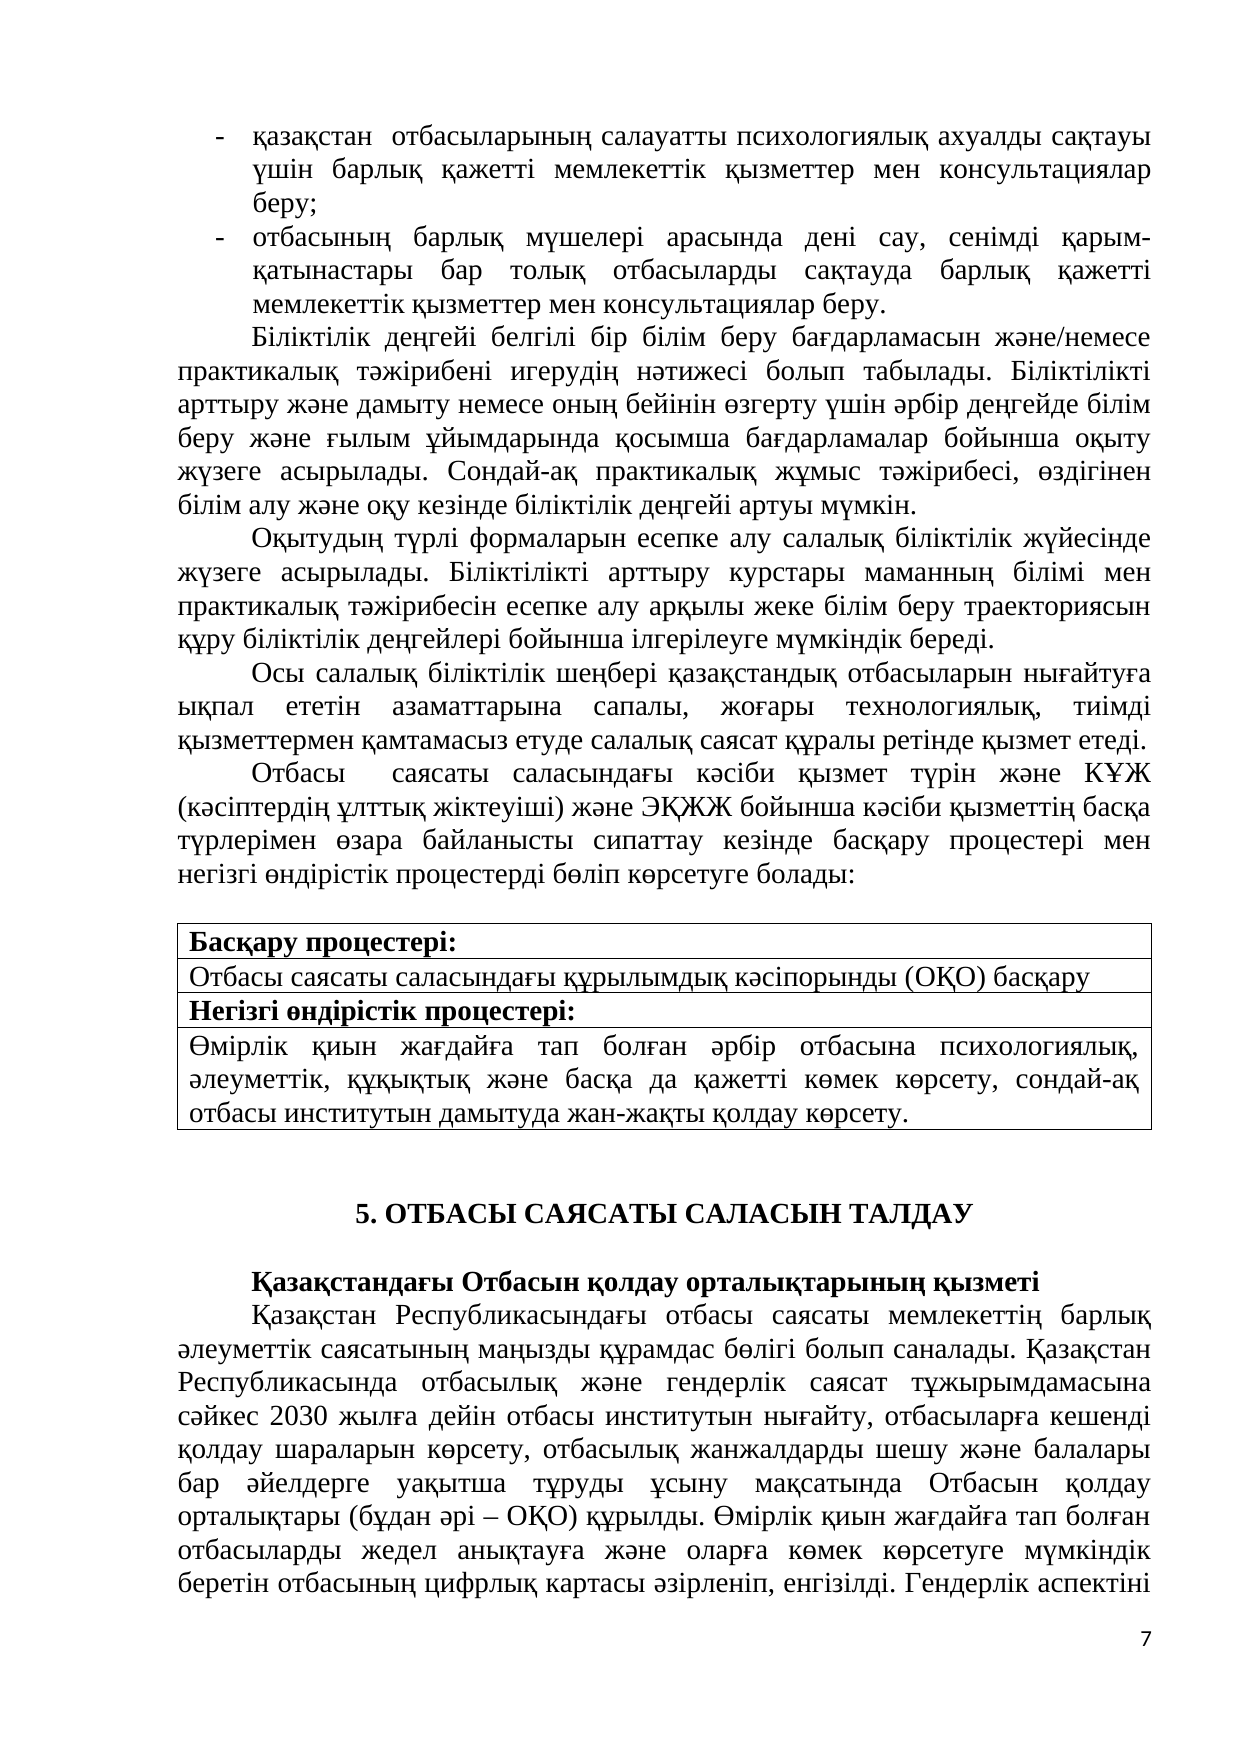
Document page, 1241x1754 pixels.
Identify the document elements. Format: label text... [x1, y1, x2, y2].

text Қазақстандағы Отбасын қолдау орталықтарының қызметі [177, 1264, 1152, 1297]
table_cell Өмірлік қиын жағдайға тап болған әрбір отбасына психологиялық, әлеуметтік, құқықтық және басқа да қажетті көмек көрсету, сондай-ақ отбасы институтын дамытуда жан-жақты қолдау көрсету. [178, 1028, 1151, 1128]
table_cell Отбасы саясаты саласындағы құрылымдық кәсіпорынды (ОҚО) басқару [178, 959, 1151, 992]
text Біліктілік деңгейі белгілі бір білім беру бағдарламасын және/немесе практикалық тәжірибені игерудің нәтижесі болып табылады. Біліктілікті арттыру және дамыту немесе оның бейінін өзгерту үшін әрбір деңгейде білім беру және ғылым ұйымдарында қосымша бағдарламалар бойынша оқыту жүзеге асырылады. Сондай-ақ практикалық жұмыс тәжірибесі, өздігінен білім алу және оқу кезінде біліктілік деңгейі артуы мүмкін. [177, 319, 1152, 521]
list отбасының барлық мүшелері арасында дені сау, сенімді қарым-қатынастары бар толық отбасыларды сақтауда барлық қажетті мемлекеттік қызметтер мен консультациялар беру. [215, 219, 1152, 319]
text Осы салалық біліктілік шеңбері қазақстандық отбасыларын нығайтуға ықпал ететін азаматтарына сапалы, жоғары технологиялық, тиімді қызметтермен қамтамасыз етуде салалық саясат құралы ретінде қызмет етеді. [177, 655, 1152, 755]
text Оқытудың түрлі формаларын есепке алу салалық біліктілік жүйесінде жүзеге асырылады. Біліктілікті арттыру курстары маманның білімі мен практикалық тәжірибесін есепке алу арқылы жеке білім беру траекториясын құру біліктілік деңгейлері бойынша ілгерілеуге мүмкіндік береді. [177, 521, 1152, 655]
text Отбасы саясаты саласындағы кәсіби қызмет түрін және КҰЖ (кәсіптердің ұлттық жіктеуіші) және ЭҚЖЖ бойынша кәсіби қызметтің басқа түрлерімен өзара байланысты сипаттау кезінде басқару процестері мен негізгі өндірістік процестерді бөліп көрсетуге болады: [177, 755, 1152, 889]
table_cell Негізгі өндірістік процестері: [178, 993, 1151, 1027]
subtitle 5. ОТБАСЫ САЯСАТЫ САЛАСЫН ТАЛДАУ [177, 1197, 1152, 1230]
list қазақстан отбасыларының салауатты психологиялық ахуалды сақтауы үшін барлық қажетті мемлекеттік қызметтер мен консультациялар беру; [215, 118, 1152, 219]
table_header Басқару процестері: [178, 924, 1151, 958]
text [177, 1297, 1152, 1599]
